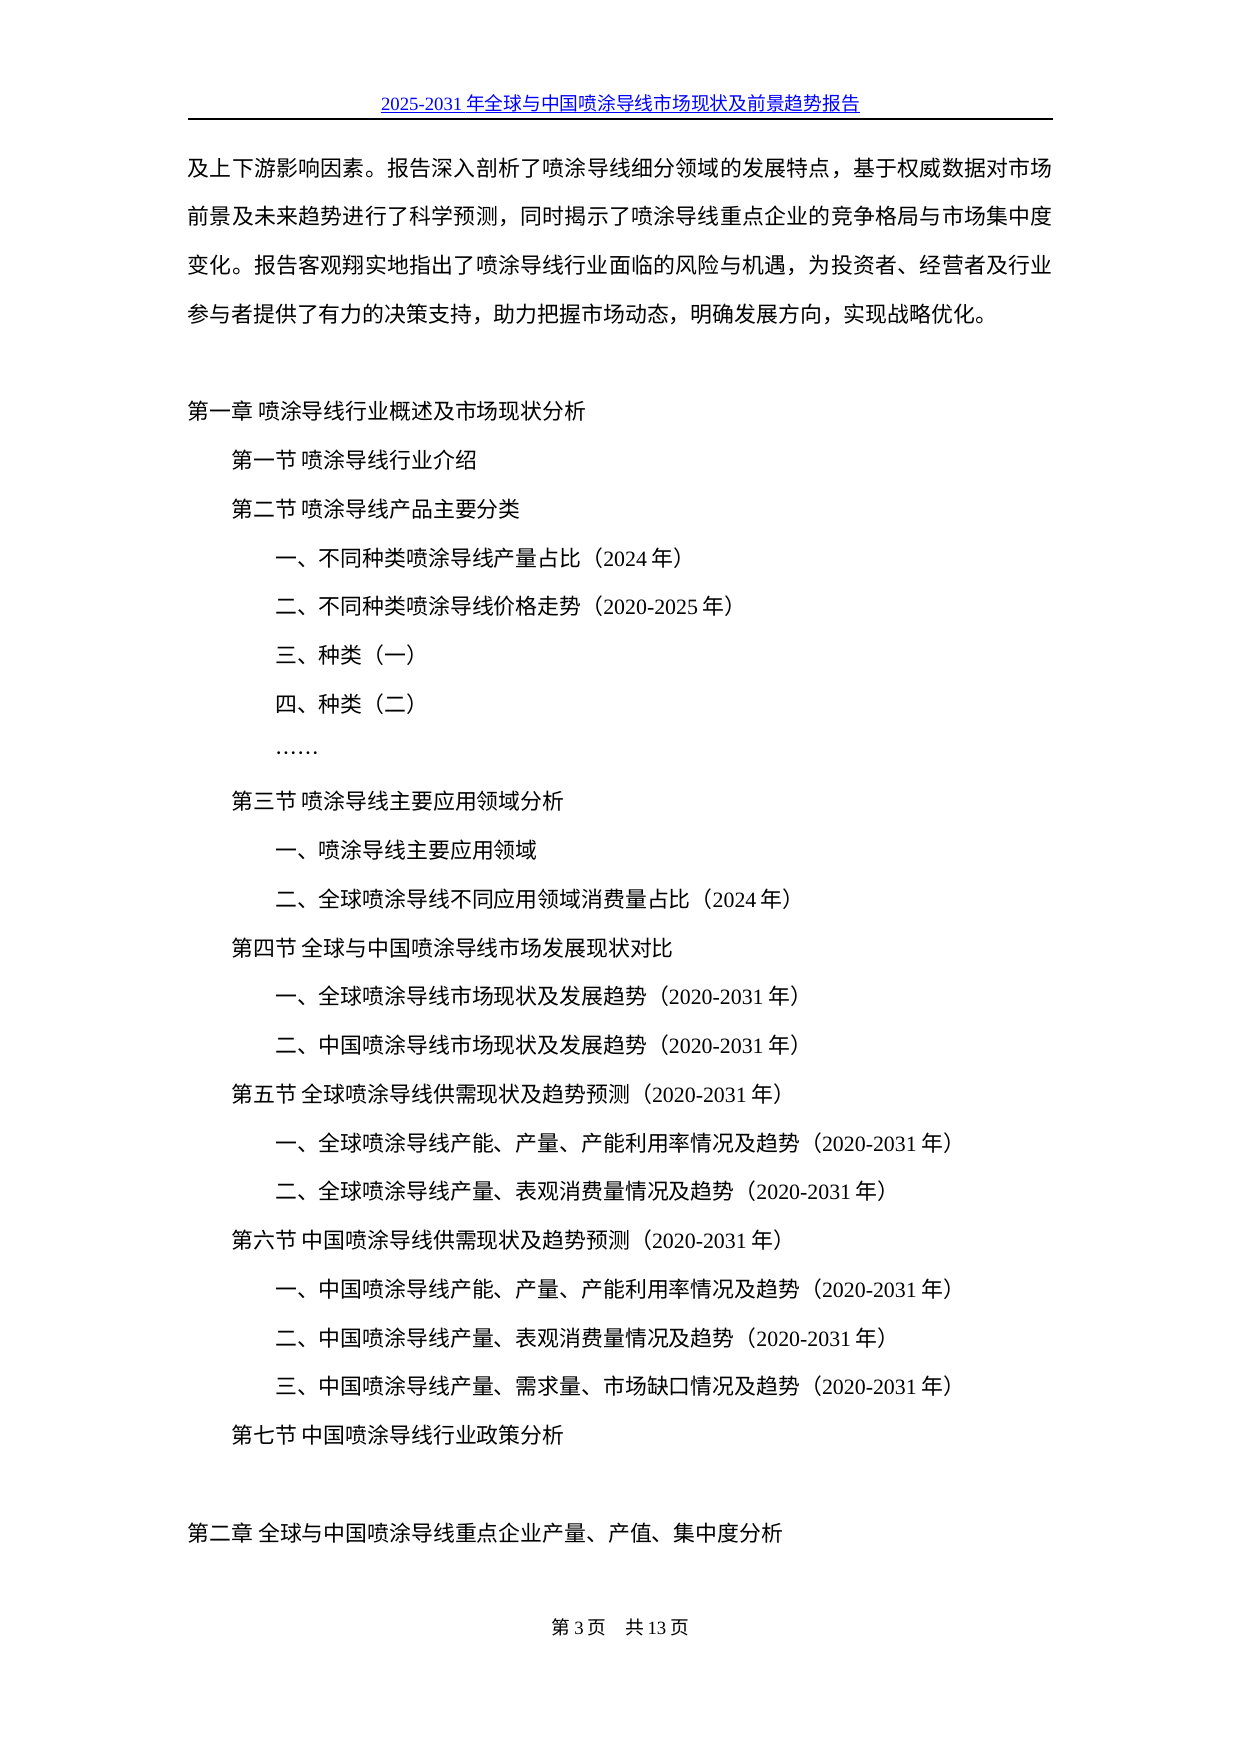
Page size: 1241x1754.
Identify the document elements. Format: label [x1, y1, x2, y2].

text [187, 150, 1053, 1548]
